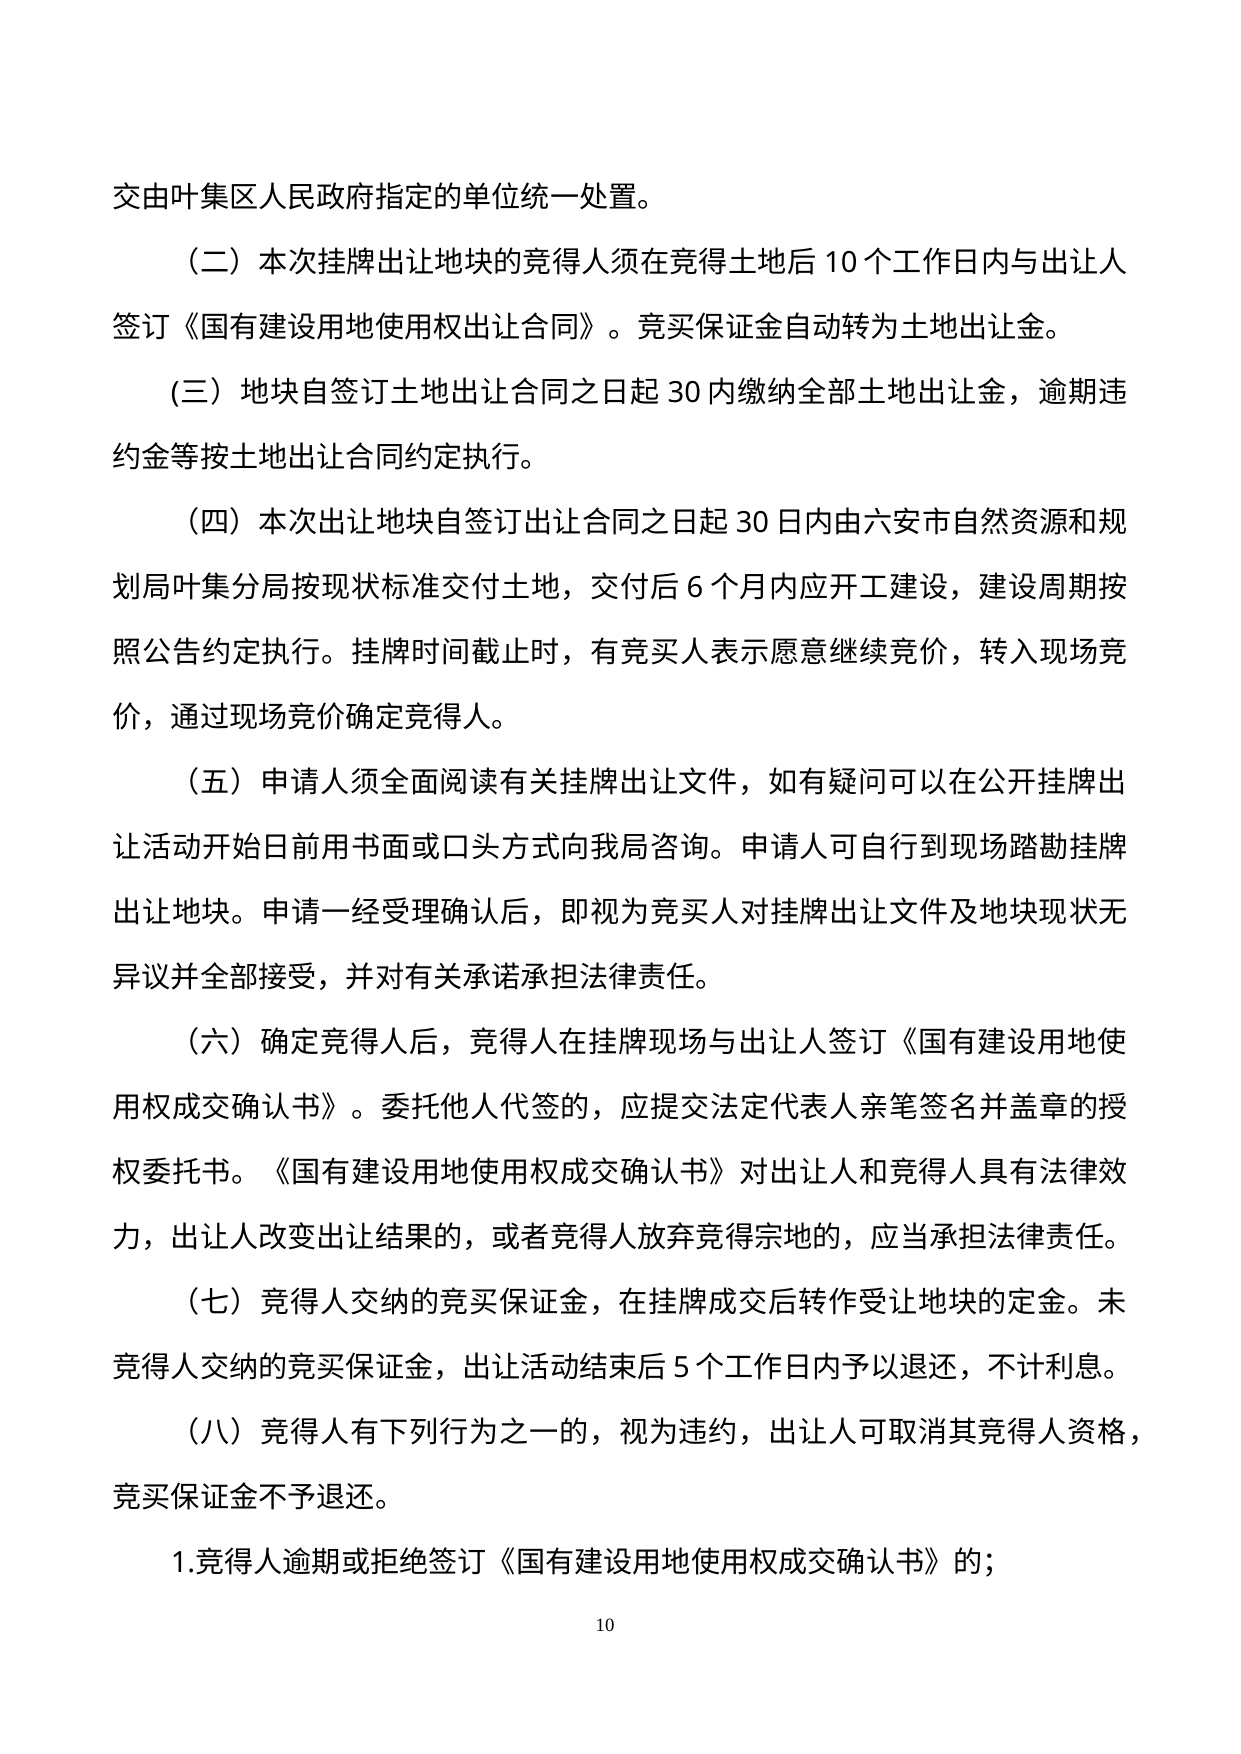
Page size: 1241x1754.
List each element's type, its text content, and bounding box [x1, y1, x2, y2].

text （五）申请人须全面阅读有关挂牌出让文件，如有疑问可以在公开挂牌出让活动开始日前用书面或口头方式向我局咨询。申请人可自行到现场踏勘挂牌出让地块。申请一经受理确认后，即视为竞买人对挂牌出让文件及地块现状无异议并全部接受，并对有关承诺承担法律责任。 [112, 747, 1128, 1007]
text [112, 162, 1128, 227]
text (三）地块自签订土地出让合同之日起30内缴纳全部土地出让金，逾期违约金等按土地出让合同约定执行。 [112, 357, 1128, 487]
text （二）本次挂牌出让地块的竞得人须在竞得土地后10个工作日内与出让人签订《国有建设用地使用权出让合同》。竞买保证金自动转为土地出让金。 [112, 227, 1128, 357]
text （七）竞得人交纳的竞买保证金，在挂牌成交后转作受让地块的定金。未竞得人交纳的竞买保证金，出让活动结束后 5个工作日内予以退还，不计利息。 [112, 1267, 1128, 1397]
text （八）竞得人有下列行为之一的，视为违约，出让人可取消其竞得人资格，竞买保证金不予退还。 [112, 1397, 1128, 1527]
text 1.竞得人逾期或拒绝签订《国有建设用地使用权成交确认书》的； [112, 1527, 1128, 1592]
text （四）本次出让地块自签订出让合同之日起30日内由六安市自然资源和规划局叶集分局按现状标准交付土地，交付后6个月内应开工建设，建设周期按照公告约定执行。挂牌时间截止时，有竞买人表示愿意继续竞价，转入现场竞价，通过现场竞价确定竞得人。 [112, 487, 1128, 747]
text （六）确定竞得人后，竞得人在挂牌现场与出让人签订《国有建设用地使用权成交确认书》。委托他人代签的，应提交法定代表人亲笔签名并盖章的授权委托书。《国有建设用地使用权成交确认书》对出让人和竞得人具有法律效力，出让人改变出让结果的，或者竞得人放弃竞得宗地的，应当承担法律责任。 [112, 1007, 1128, 1267]
